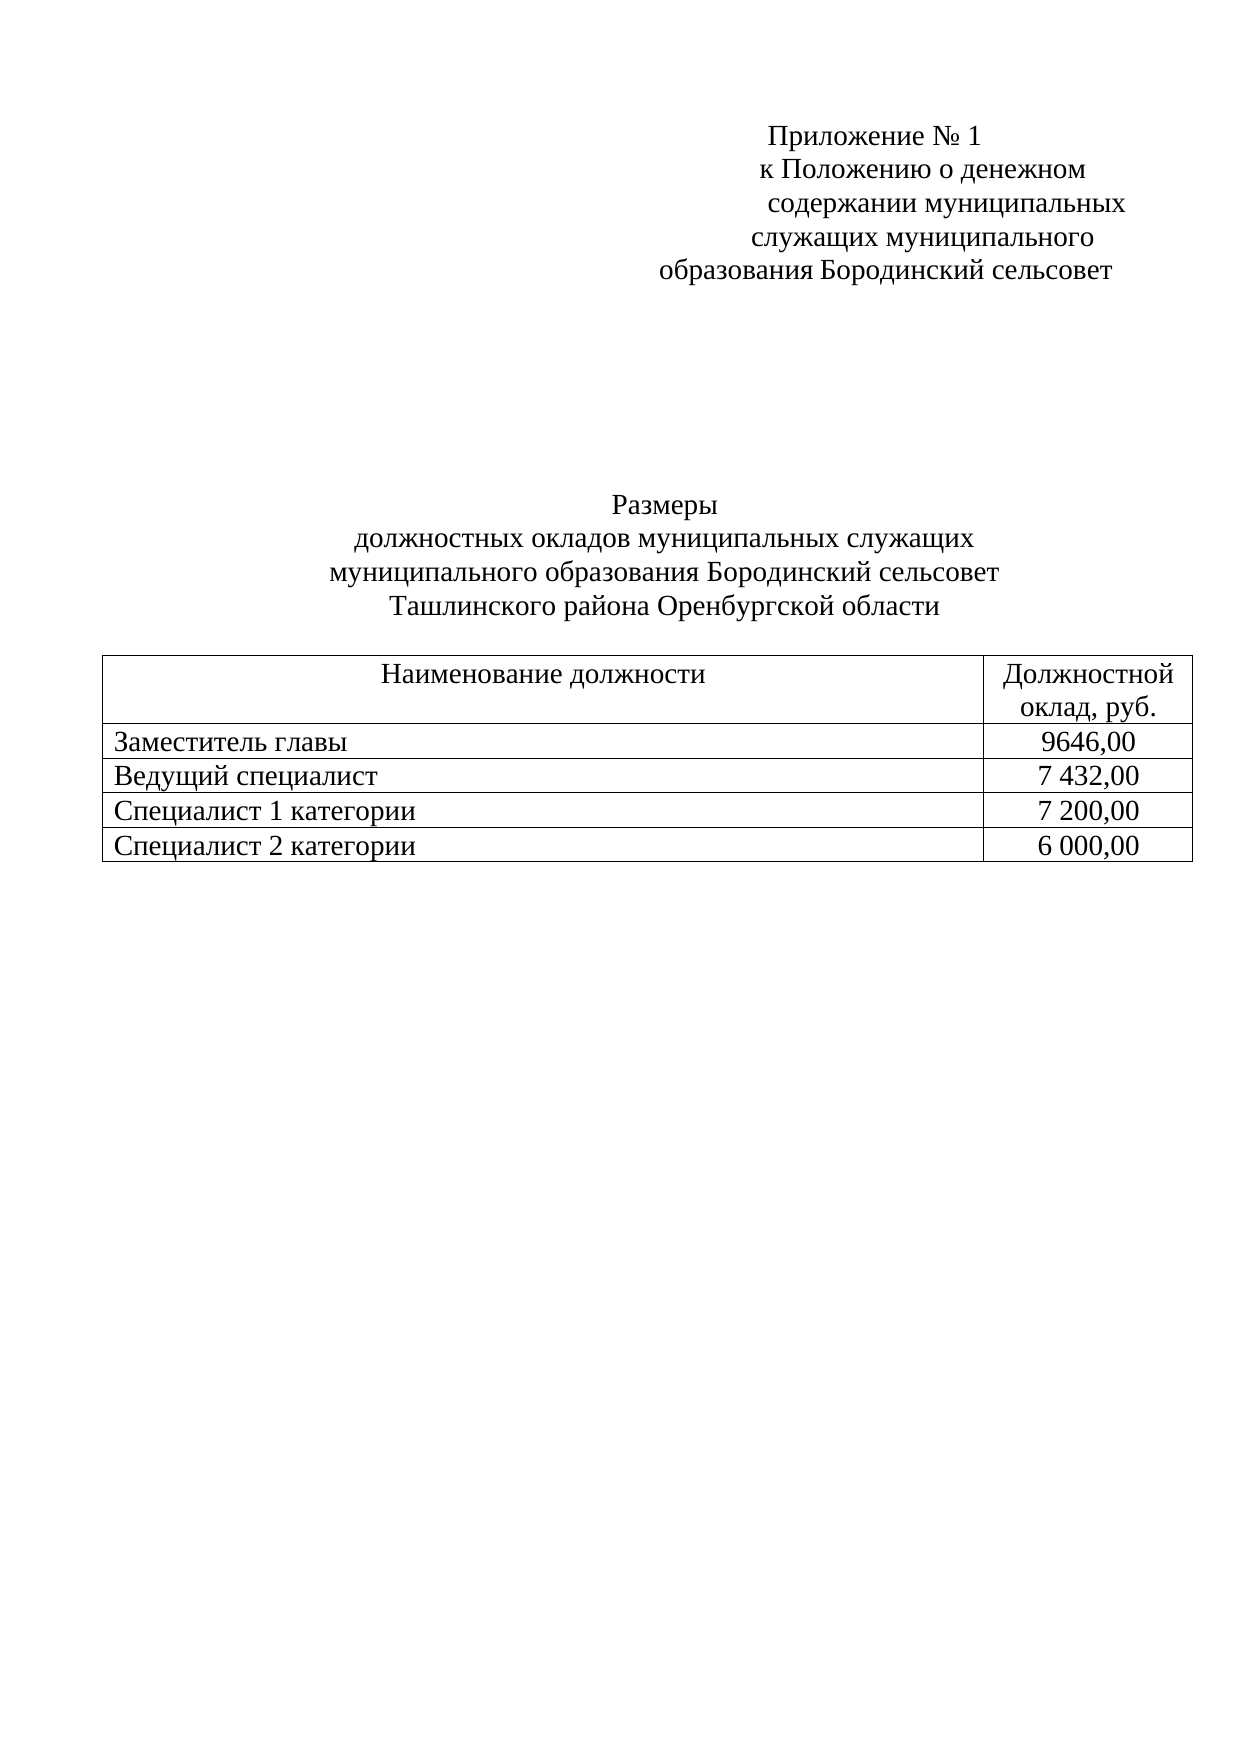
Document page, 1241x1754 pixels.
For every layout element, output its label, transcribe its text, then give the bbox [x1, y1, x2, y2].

table_cell Специалист 1 категории [103, 793, 983, 827]
table_cell 6 000,00 [984, 828, 1192, 861]
text к Положению о денежном [620, 152, 1152, 185]
table_header Должностной оклад, руб. [984, 656, 1192, 723]
text должностных окладов муниципальных служащих [177, 521, 1152, 554]
table_cell Ведущий специалист [103, 759, 983, 792]
table_cell 9646,00 [984, 724, 1192, 757]
text содержании муниципальных [693, 185, 1152, 219]
table_header Наименование должности [103, 656, 983, 723]
table_cell 7 432,00 [984, 759, 1192, 792]
table_cell Заместитель главы [103, 724, 983, 757]
text Размеры [177, 487, 1152, 521]
table_cell Специалист 2 категории [103, 828, 983, 861]
text Приложение № 1 [693, 118, 1152, 152]
text Ташлинского района Оренбургской области [177, 588, 1152, 621]
table_cell 7 200,00 [984, 793, 1192, 827]
text служащих муниципального образования Бородинский сельсовет [620, 219, 1152, 286]
text муниципального образования Бородинский сельсовет [177, 554, 1152, 588]
